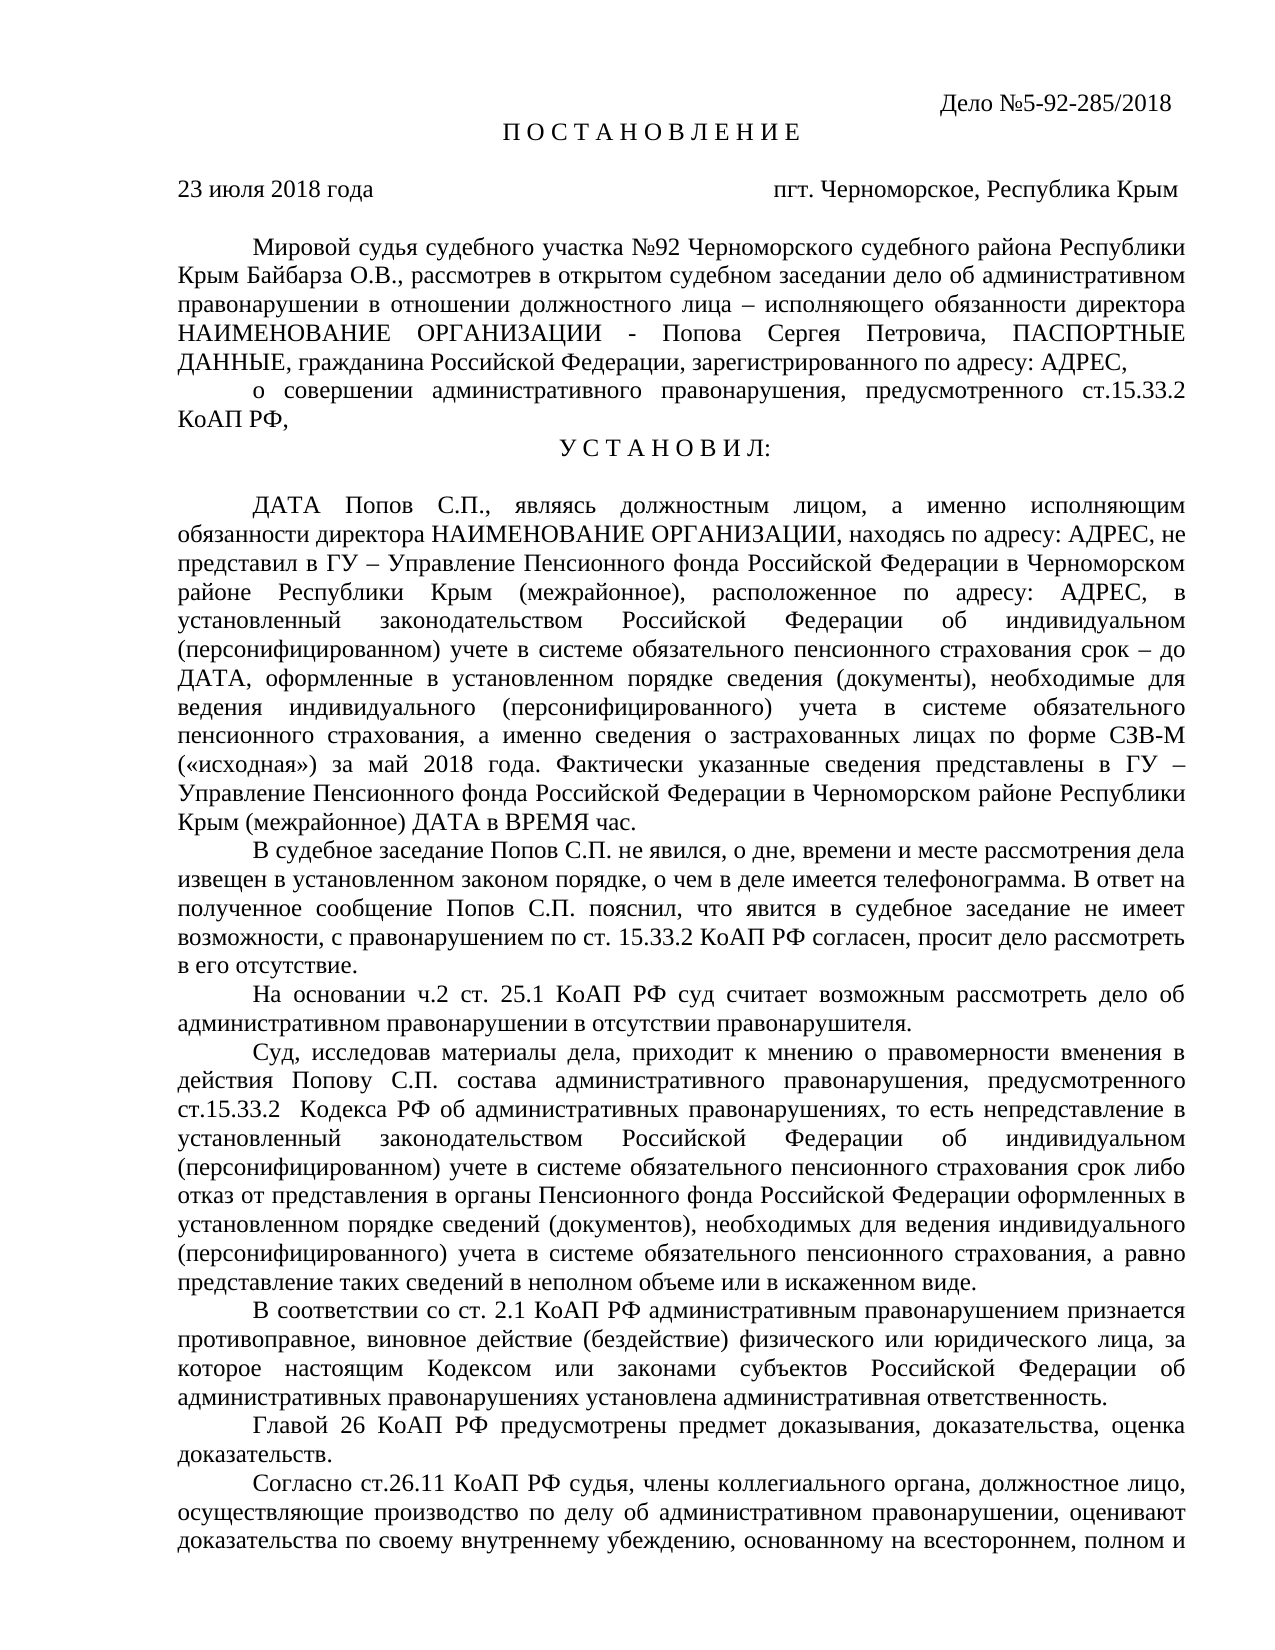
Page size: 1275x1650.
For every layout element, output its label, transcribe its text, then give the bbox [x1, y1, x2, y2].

text Суд, исследовав материалы дела, приходит к мнению о правомерности вменения в действия Попову С.П. состава административного правонарушения, предусмотренного ст.15.33.2 Кодекса РФ об административных правонарушениях, то есть непредставление в установленный законодательством Российской Федерации об индивидуальном (персонифицированном) учете в системе обязательного пенсионного страхования срок либо отказ от представления в органы Пенсионного фонда Российской Федерации оформленных в установленном порядке сведений (документов), необходимых для ведения индивидуального (персонифицированного) учета в системе обязательного пенсионного страхования, а равно представление таких сведений в неполном объеме или в искаженном виде. [177, 1037, 1186, 1295]
text Мировой судья судебного участка №92 Черноморского судебного района Республики Крым Байбарза О.В., рассмотрев в открытом судебном заседании дело об административном правонарушении в отношении должностного лица – исполняющего обязанности директора НАИМЕНОВАНИЕ ОРГАНИЗАЦИИ - Попова Сергея Петровича, ПАСПОРТНЫЕ ДАННЫЕ, гражданина Российской Федерации, зарегистрированного по адресу: АДРЕС, [177, 232, 1186, 375]
text П О С Т А Н О В Л Е Н И Е [177, 117, 1186, 145]
text 23 июля 2018 года пгт. Черноморское, Республика Крым [177, 174, 1186, 203]
text В судебное заседание Попов С.П. не явился, о дне, времени и месте рассмотрения дела извещен в установленном законом порядке, о чем в деле имеется телефонограмма. В ответ на полученное сообщение Попов С.П. пояснил, что явится в судебное заседание не имеет возможности, с правонарушением по ст. 15.33.2 КоАП РФ согласен, просит дело рассмотреть в его отсутствие. [177, 835, 1186, 979]
text Дело №5-92-285/2018 [177, 88, 1186, 117]
text ДАТА Попов С.П., являясь должностным лицом, а именно исполняющим обязанности директора НАИМЕНОВАНИЕ ОРГАНИЗАЦИИ, находясь по адресу: АДРЕС, не представил в ГУ – Управление Пенсионного фонда Российской Федерации в Черноморском районе Республики Крым (межрайонное), расположенное по адресу: АДРЕС, в установленный законодательством Российской Федерации об индивидуальном (персонифицированном) учете в системе обязательного пенсионного страхования срок – до ДАТА, оформленные в установленном порядке сведения (документы), необходимые для ведения индивидуального (персонифицированного) учета в системе обязательного пенсионного страхования, а именно сведения о застрахованных лицах по форме СЗВ-М («исходная») за май 2018 года. Фактически указанные сведения представлены в ГУ – Управление Пенсионного фонда Российской Федерации в Черноморском районе Республики Крым (межрайонное) ДАТА в ВРЕМЯ час. [177, 490, 1186, 835]
text На основании ч.2 ст. 25.1 КоАП РФ суд считает возможным рассмотреть дело об административном правонарушении в отсутствии правонарушителя. [177, 979, 1186, 1037]
text В соответствии со ст. 2.1 КоАП РФ административным правонарушением признается противоправное, виновное действие (бездействие) физического или юридического лица, за которое настоящим Кодексом или законами субъектов Российской Федерации об административных правонарушениях установлена административная ответственность. [177, 1295, 1186, 1410]
text У С Т А Н О В И Л: [177, 433, 1186, 462]
text Главой 26 КоАП РФ предусмотрены предмет доказывания, доказательства, оценка доказательств. [177, 1410, 1186, 1468]
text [177, 1468, 1186, 1554]
text о совершении административного правонарушения, предусмотренного ст.15.33.2 КоАП РФ, [177, 375, 1186, 433]
